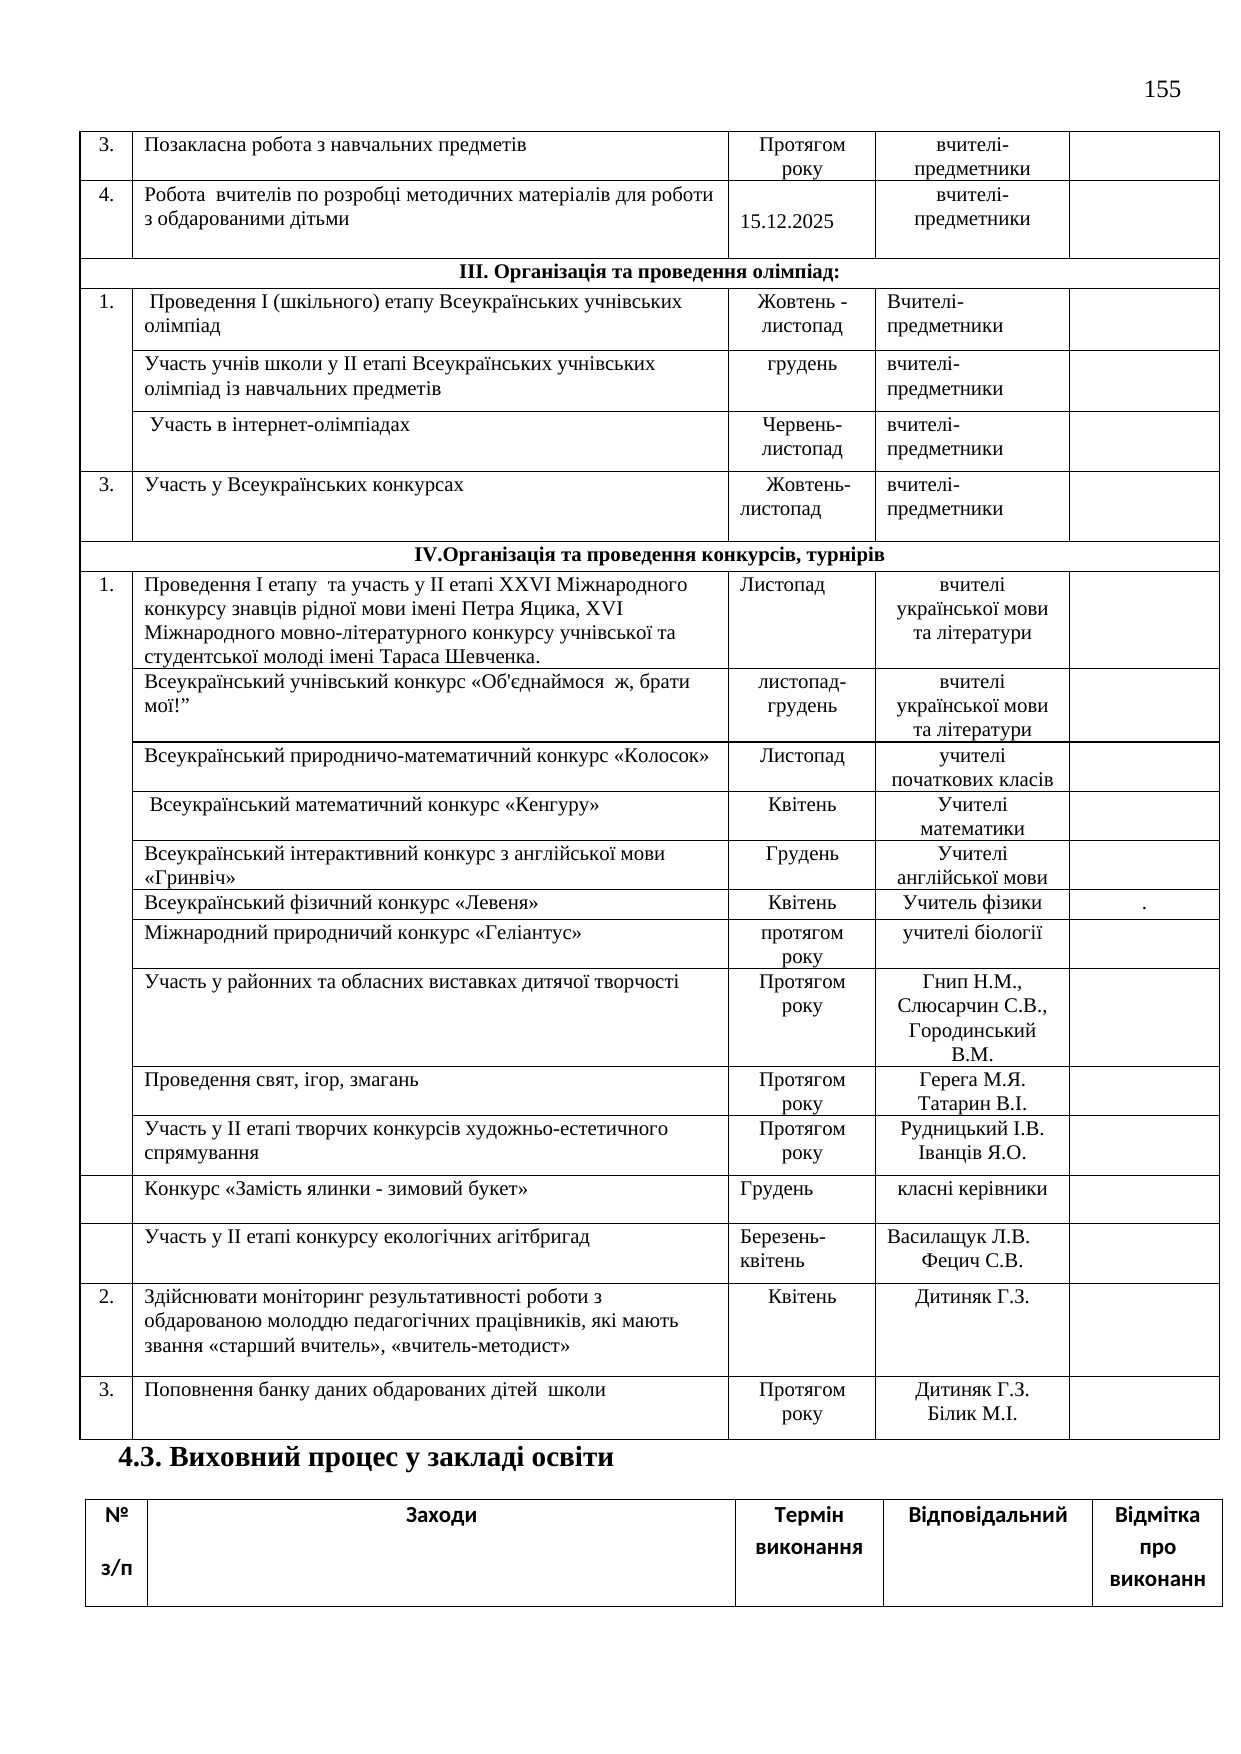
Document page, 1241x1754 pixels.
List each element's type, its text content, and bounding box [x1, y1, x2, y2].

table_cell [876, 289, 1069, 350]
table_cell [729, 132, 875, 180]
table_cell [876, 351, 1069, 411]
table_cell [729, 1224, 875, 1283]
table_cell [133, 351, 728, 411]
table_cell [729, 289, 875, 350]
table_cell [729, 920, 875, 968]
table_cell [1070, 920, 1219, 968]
text 4.3. Виховний процес у закладі освіти [118, 1440, 1181, 1473]
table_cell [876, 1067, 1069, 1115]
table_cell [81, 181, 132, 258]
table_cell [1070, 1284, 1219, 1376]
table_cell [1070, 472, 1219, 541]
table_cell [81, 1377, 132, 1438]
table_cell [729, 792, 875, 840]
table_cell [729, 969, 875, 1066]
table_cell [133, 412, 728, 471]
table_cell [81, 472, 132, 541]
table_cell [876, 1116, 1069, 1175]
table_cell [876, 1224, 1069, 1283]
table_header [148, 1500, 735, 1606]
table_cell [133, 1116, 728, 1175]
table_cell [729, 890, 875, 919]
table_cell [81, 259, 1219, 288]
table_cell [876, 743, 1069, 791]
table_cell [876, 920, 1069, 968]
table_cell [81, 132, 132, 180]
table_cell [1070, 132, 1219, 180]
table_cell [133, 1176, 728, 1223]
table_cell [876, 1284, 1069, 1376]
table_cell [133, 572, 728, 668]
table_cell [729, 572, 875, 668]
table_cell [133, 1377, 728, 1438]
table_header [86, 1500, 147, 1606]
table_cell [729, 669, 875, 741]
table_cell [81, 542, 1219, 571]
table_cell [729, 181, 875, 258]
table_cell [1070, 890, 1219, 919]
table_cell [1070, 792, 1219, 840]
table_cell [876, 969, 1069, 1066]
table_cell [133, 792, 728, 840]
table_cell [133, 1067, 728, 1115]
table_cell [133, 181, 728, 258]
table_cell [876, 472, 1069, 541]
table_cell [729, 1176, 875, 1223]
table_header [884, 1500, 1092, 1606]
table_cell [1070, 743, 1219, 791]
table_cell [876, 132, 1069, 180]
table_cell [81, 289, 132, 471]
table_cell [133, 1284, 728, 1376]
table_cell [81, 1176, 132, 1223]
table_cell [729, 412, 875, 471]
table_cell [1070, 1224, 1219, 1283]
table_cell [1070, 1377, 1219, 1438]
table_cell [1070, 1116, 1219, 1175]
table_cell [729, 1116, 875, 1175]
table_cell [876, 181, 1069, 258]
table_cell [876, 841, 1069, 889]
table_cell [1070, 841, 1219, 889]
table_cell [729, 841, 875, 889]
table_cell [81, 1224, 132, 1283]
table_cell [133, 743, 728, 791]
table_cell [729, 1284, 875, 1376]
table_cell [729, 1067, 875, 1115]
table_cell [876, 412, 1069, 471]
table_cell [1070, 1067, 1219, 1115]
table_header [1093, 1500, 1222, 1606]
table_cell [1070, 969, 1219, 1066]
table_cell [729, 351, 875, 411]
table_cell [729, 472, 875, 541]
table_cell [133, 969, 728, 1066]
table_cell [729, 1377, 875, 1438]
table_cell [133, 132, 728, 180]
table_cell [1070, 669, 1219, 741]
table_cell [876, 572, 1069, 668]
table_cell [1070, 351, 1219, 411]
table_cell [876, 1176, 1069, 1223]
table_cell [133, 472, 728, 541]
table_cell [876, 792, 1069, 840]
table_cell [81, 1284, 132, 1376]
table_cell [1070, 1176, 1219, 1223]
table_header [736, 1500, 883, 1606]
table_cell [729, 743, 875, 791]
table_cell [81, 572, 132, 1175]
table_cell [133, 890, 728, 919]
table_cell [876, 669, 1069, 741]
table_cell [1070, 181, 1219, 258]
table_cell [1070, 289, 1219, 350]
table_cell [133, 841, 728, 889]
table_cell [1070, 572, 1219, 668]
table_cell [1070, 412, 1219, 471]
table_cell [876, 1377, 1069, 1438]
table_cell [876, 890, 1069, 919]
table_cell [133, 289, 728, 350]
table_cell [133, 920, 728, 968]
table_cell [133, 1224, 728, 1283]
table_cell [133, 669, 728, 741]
